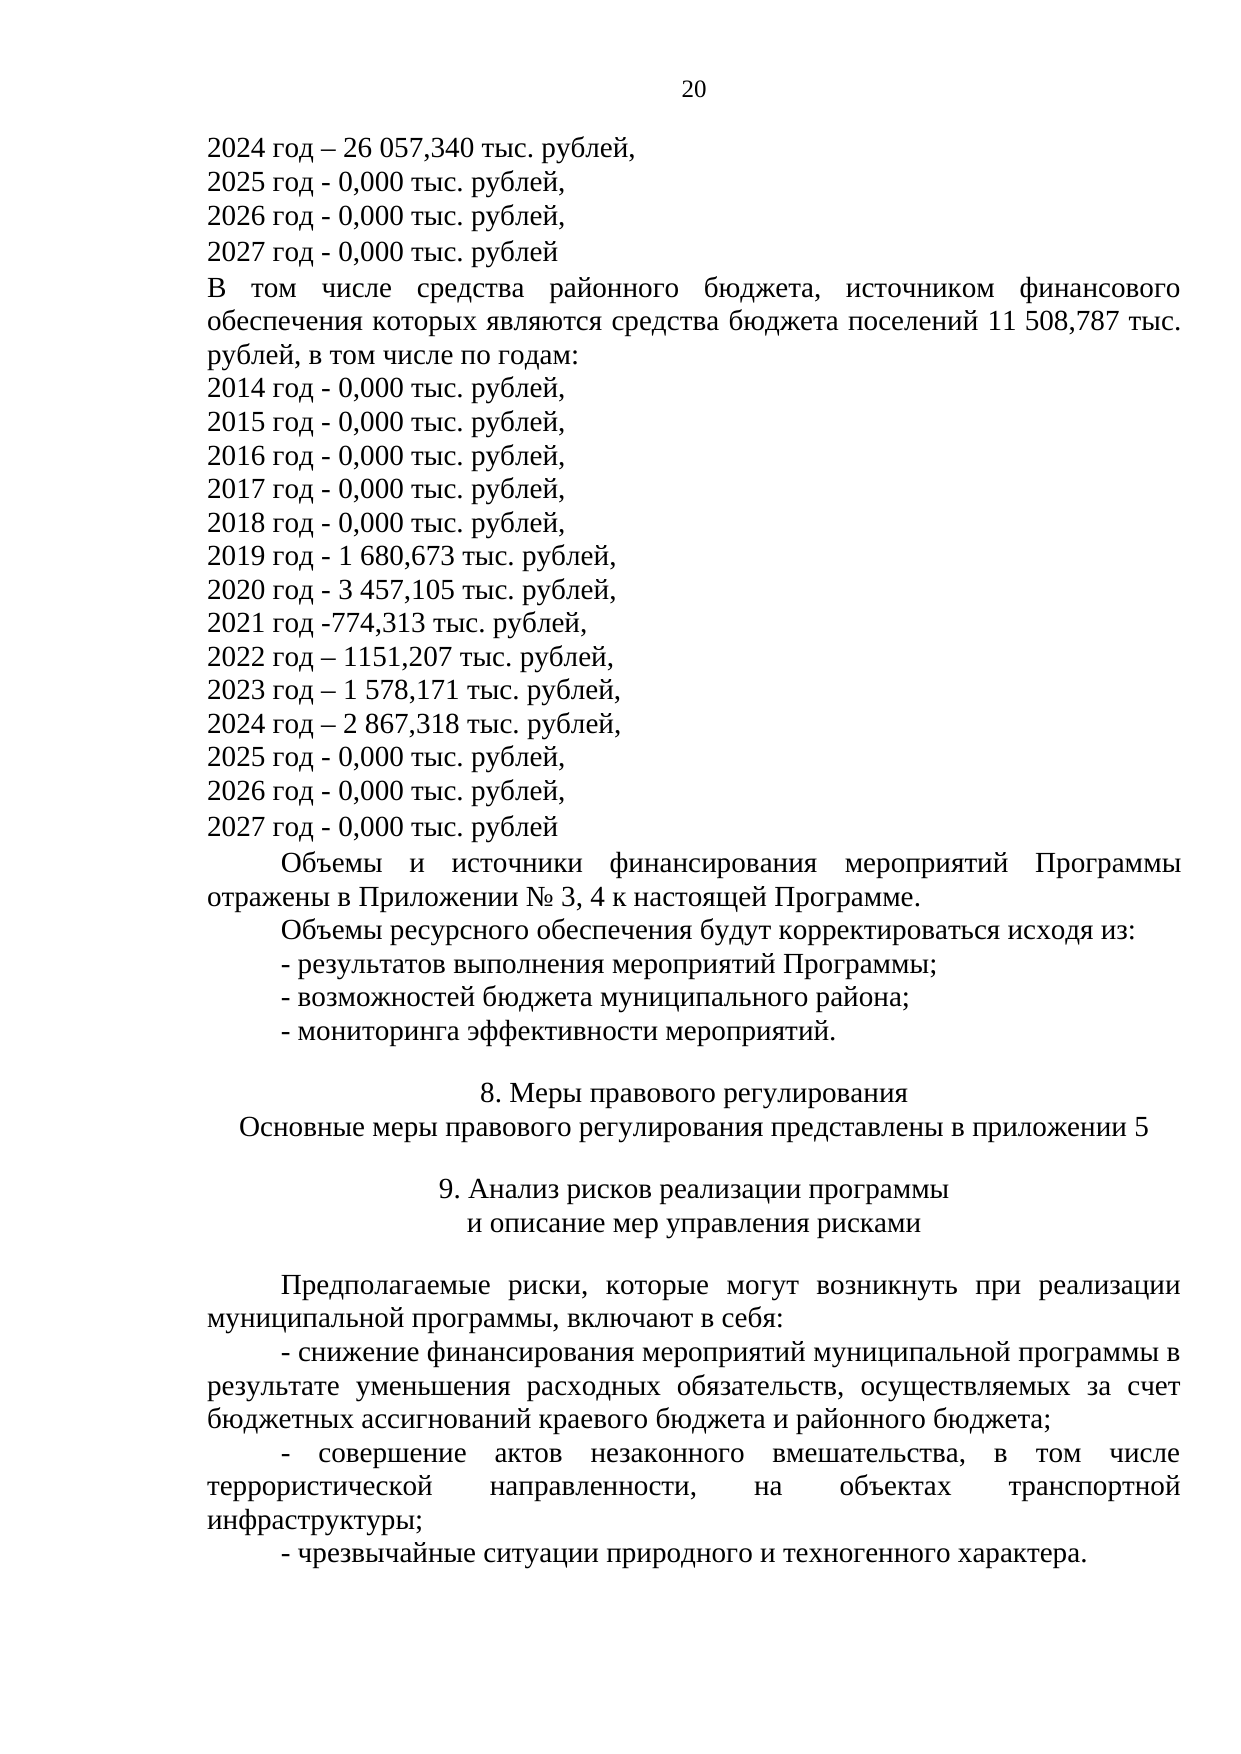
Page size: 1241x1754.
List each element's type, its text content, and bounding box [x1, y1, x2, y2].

text Предполагаемые риски, которые могут возникнуть при реализации муниципальной программы, включают в себя: [207, 1267, 1181, 1334]
text 2025 год - 0,000 тыс. рублей, [207, 739, 1181, 773]
text 2015 год - 0,000 тыс. рублей, [207, 404, 1181, 438]
text 2026 год - 0,000 тыс. рублей, [207, 198, 1181, 231]
text 9. Анализ рисков реализации программы [207, 1171, 1181, 1205]
text 2024 год – 2 867,318 тыс. рублей, [207, 706, 1181, 739]
text - результатов выполнения мероприятий Программы; [207, 946, 1181, 979]
text 2016 год - 0,000 тыс. рублей, [207, 438, 1181, 471]
text и описание мер управления рисками [207, 1205, 1181, 1238]
text - совершение актов незаконного вмешательства, в том числе террористической направленности, на объектах транспортной инфраструктуры; [207, 1435, 1181, 1535]
text 2014 год - 0,000 тыс. рублей, [207, 371, 1181, 404]
text 2024 год – 26 057,340 тыс. рублей, [207, 131, 1181, 164]
text 2027 год - 0,000 тыс. рублей [207, 809, 1181, 843]
text 2025 год - 0,000 тыс. рублей, [207, 164, 1181, 198]
text В том числе средства районного бюджета, источником финансового обеспечения которых являются средства бюджета поселений 11 508,787 тыс. рублей, в том числе по годам: [207, 270, 1181, 371]
text Объемы ресурсного обеспечения будут корректироваться исходя из: [207, 912, 1181, 946]
text Объемы и источники финансирования мероприятий Программы отражены в Приложении № 3, 4 к настоящей Программе. [207, 845, 1181, 912]
text 2027 год - 0,000 тыс. рублей [207, 234, 1181, 267]
text 2017 год - 0,000 тыс. рублей, [207, 471, 1181, 505]
text - возможностей бюджета муниципального района; [207, 979, 1181, 1013]
text 2022 год – 1151,207 тыс. рублей, [207, 639, 1181, 672]
text 2018 год - 0,000 тыс. рублей, [207, 505, 1181, 538]
text 2020 год - 3 457,105 тыс. рублей, [207, 572, 1181, 605]
text 2023 год – 1 578,171 тыс. рублей, [207, 672, 1181, 706]
text 2026 год - 0,000 тыс. рублей, [207, 773, 1181, 807]
text 2019 год - 1 680,673 тыс. рублей, [207, 538, 1181, 572]
text - мониторинга эффективности мероприятий. [207, 1013, 1181, 1047]
text Основные меры правового регулирования представлены в приложении 5 [207, 1109, 1181, 1142]
text - снижение финансирования мероприятий муниципальной программы в результате уменьшения расходных обязательств, осуществляемых за счет бюджетных ассигнований краевого бюджета и районного бюджета; [207, 1334, 1181, 1435]
text 8. Меры правового регулирования [207, 1075, 1181, 1109]
text - чрезвычайные ситуации природного и техногенного характера. [207, 1535, 1181, 1569]
text 2021 год -774,313 тыс. рублей, [207, 605, 1181, 639]
